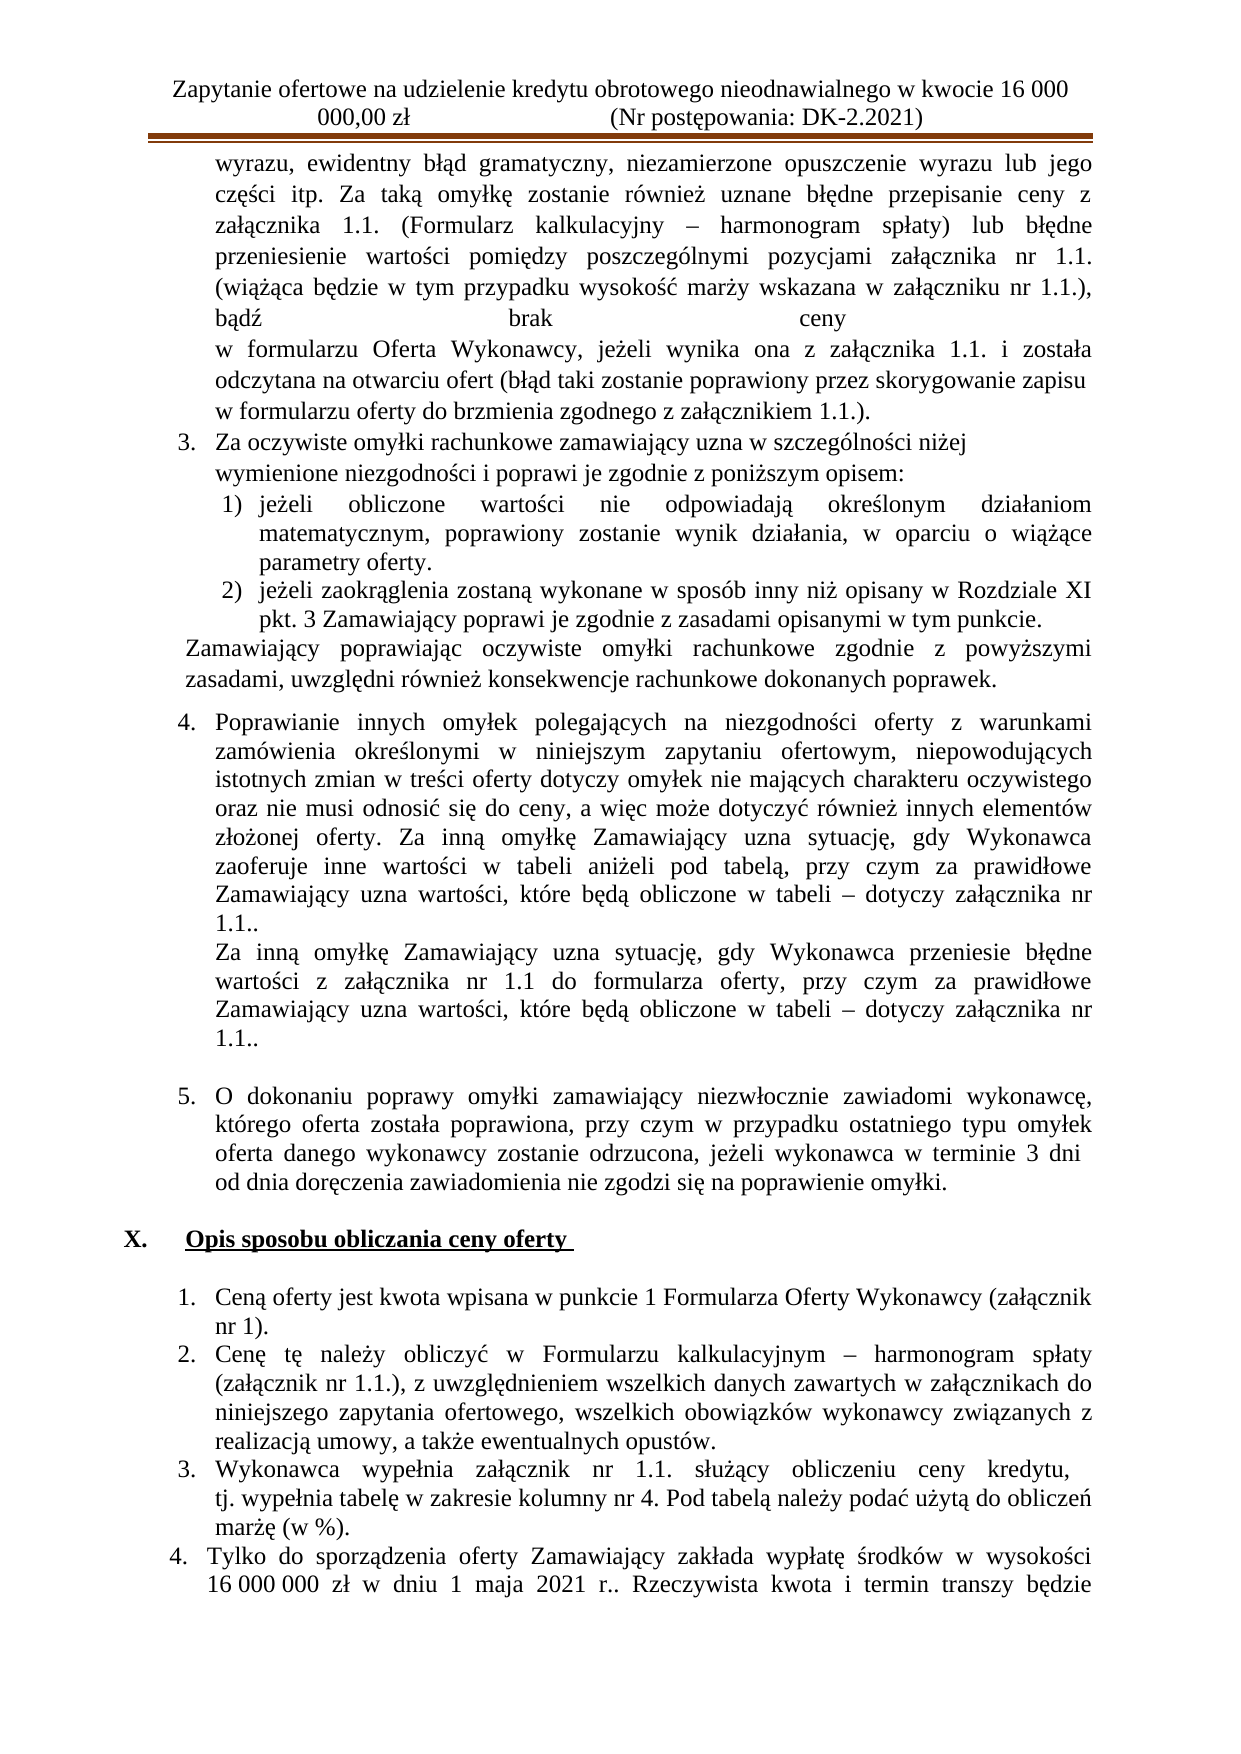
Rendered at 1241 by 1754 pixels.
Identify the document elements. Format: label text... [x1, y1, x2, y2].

text Za inną omyłkę Zamawiający uzna sytuację, gdy Wykonawca przeniesie błędne wartości z załącznika nr 1.1 do formularza oferty, przy czym za prawidłowe Zamawiający uzna wartości, które będą obliczone w tabeli – dotyczy załącznika nr 1.1.. [215, 937, 1093, 1052]
text Zamawiający poprawiając oczywiste omyłki rachunkowe zgodnie z powyższymi zasadami, uwzględni również konsekwencje rachunkowe dokonanych poprawek. [185, 633, 1093, 693]
list Cenę tę należy obliczyć w Formularzu kalkulacyjnym – harmonogram spłaty (załącznik nr 1.1.), z uwzględnieniem wszelkich danych zawartych w załącznikach do niniejszego zapytania ofertowego, wszelkich obowiązków wykonawcy związanych z realizacją umowy, a także ewentualnych opustów. [177, 1339, 1093, 1454]
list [169, 1541, 1093, 1598]
list Wykonawca wypełnia załącznik nr 1.1. służący obliczeniu ceny kredytu, tj. wypełnia tabelę w zakresie kolumny nr 4. Pod tabelą należy podać użytą do obliczeń marżę (w %). [177, 1454, 1093, 1541]
list Poprawianie innych omyłek polegających na niezgodności oferty z warunkami zamówienia określonymi w niniejszym zapytaniu ofertowym, niepowodujących istotnych zmian w treści oferty dotyczy omyłek nie mających charakteru oczywistego oraz nie musi odnosić się do ceny, a więc może dotyczyć również innych elementów złożonej oferty. Za inną omyłkę Zamawiający uzna sytuację, gdy Wykonawca zaoferuje inne wartości w tabeli aniżeli pod tabelą, przy czym za prawidłowe Zamawiający uzna wartości, które będą obliczone w tabeli – dotyczy załącznika nr 1.1.. [177, 707, 1093, 937]
list O dokonaniu poprawy omyłki zamawiający niezwłocznie zawiadomi wykonawcę, którego oferta została poprawiona, przy czym w przypadku ostatniego typu omyłek oferta danego wykonawcy zostanie odrzucona, jeżeli wykonawca w terminie 3 dni od dnia doręczenia zawiadomienia nie zgodzi się na poprawienie omyłki. [177, 1081, 1093, 1196]
list jeżeli zaokrąglenia zostaną wykonane w sposób inny niż opisany w Rozdziale XI pkt. 3 Zamawiający poprawi je zgodnie z zasadami opisanymi w tym punkcie. [221, 575, 1093, 633]
list Za oczywiste omyłki rachunkowe zamawiający uzna w szczególności niżej wymienione niezgodności i poprawi je zgodnie z poniższym opisem: [177, 427, 1093, 487]
list Ceną oferty jest kwota wpisana w punkcie 1 Formularza Oferty Wykonawcy (załącznik nr 1). [177, 1282, 1093, 1339]
list jeżeli obliczone wartości nie odpowiadają określonym działaniom matematycznym, poprawiony zostanie wynik działania, w oparciu o wiążące parametry oferty. [221, 489, 1093, 575]
list Opis sposobu obliczania ceny oferty [148, 1224, 1093, 1253]
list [177, 148, 1093, 425]
